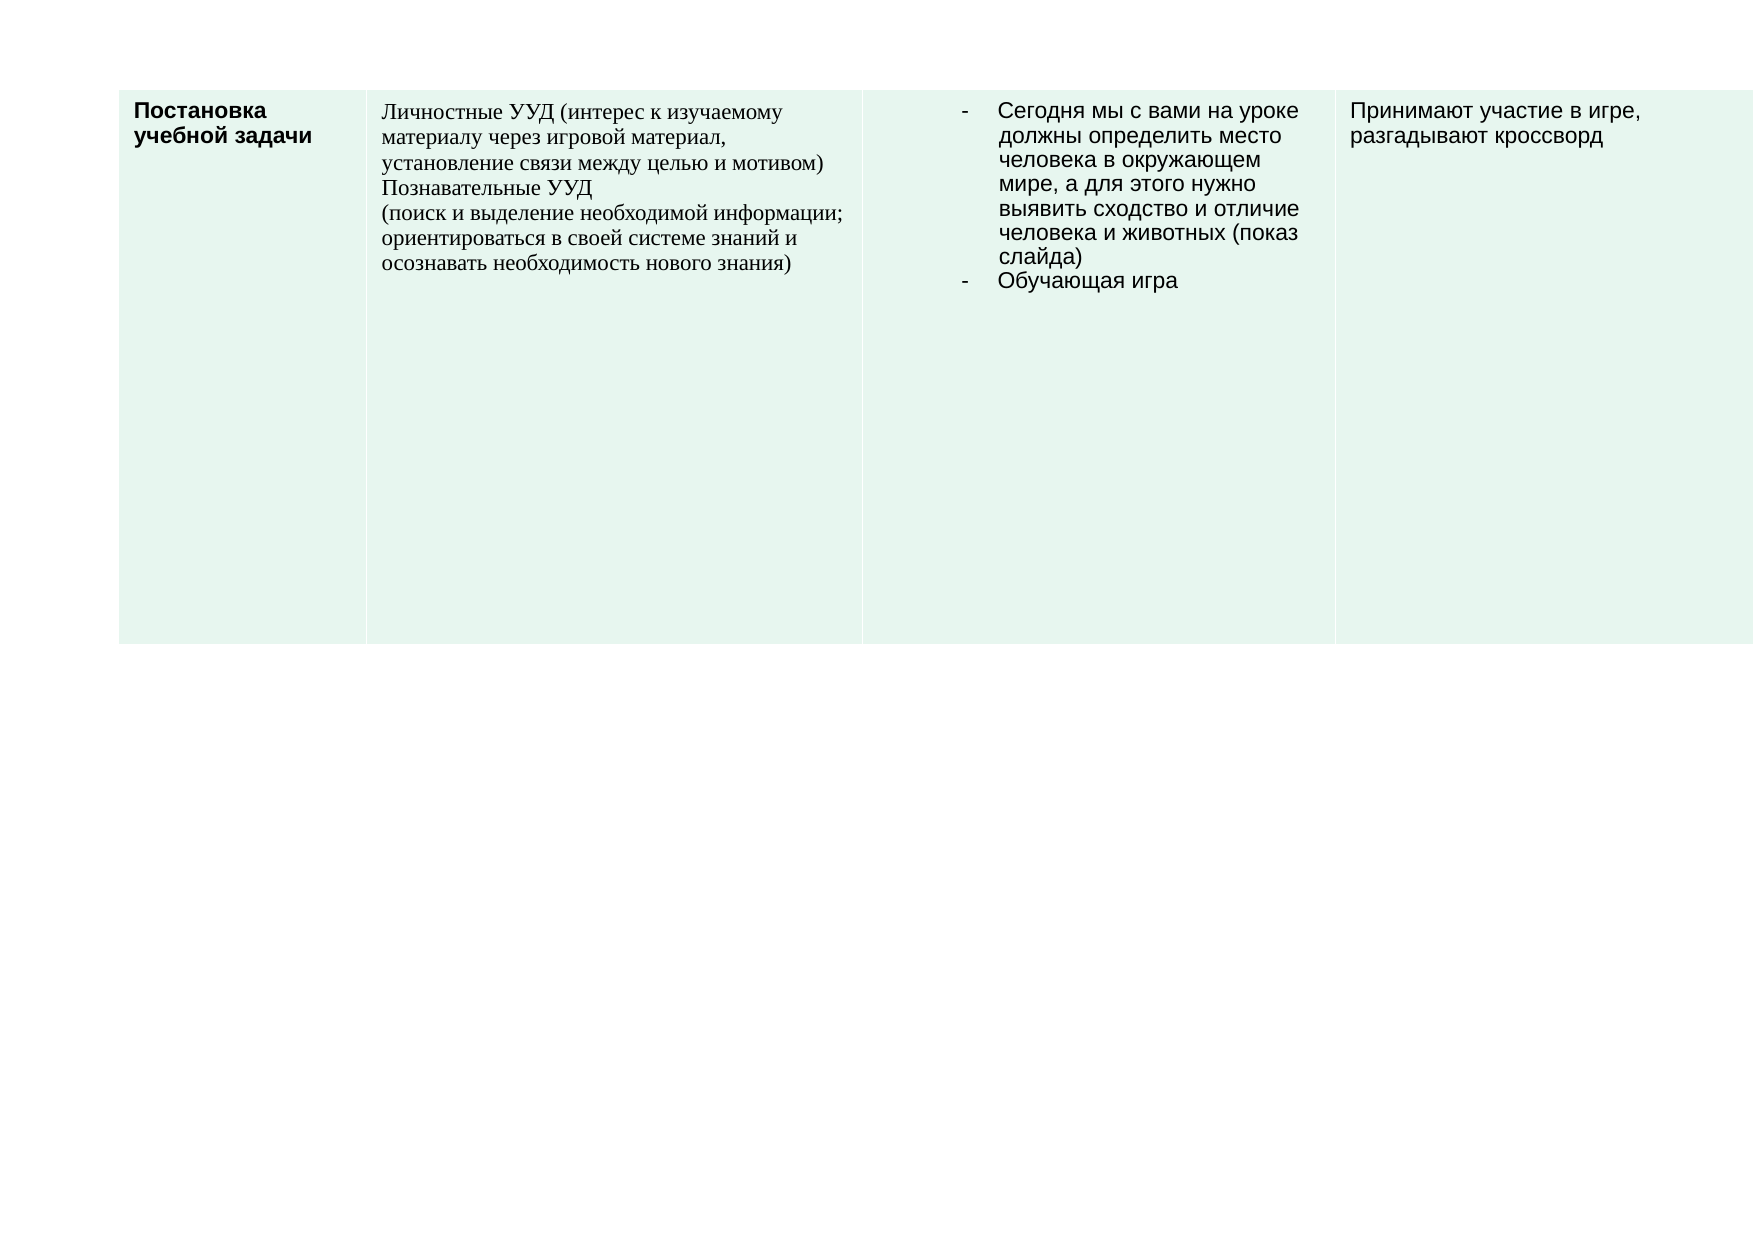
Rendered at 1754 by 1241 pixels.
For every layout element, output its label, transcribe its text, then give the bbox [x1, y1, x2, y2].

table_cell Постановка учебной задачи [119, 90, 366, 644]
table_cell Личностные УУД (интерес к изучаемому материалу через игровой материал, установление связи между целью и мотивом) Познавательные УУД (поиск и выделение необходимой информации; ориентироваться в своей системе знаний и осознавать необходимость нового знания) [367, 90, 862, 644]
table_cell Сегодня мы с вами на уроке должны определить место человека в окружающем мире, а для этого нужно выявить сходство и отличие человека и животных (показ слайда) Обучающая игра [863, 90, 1335, 644]
table_cell Принимают участие в игре, разгадывают кроссворд [1336, 90, 1753, 644]
